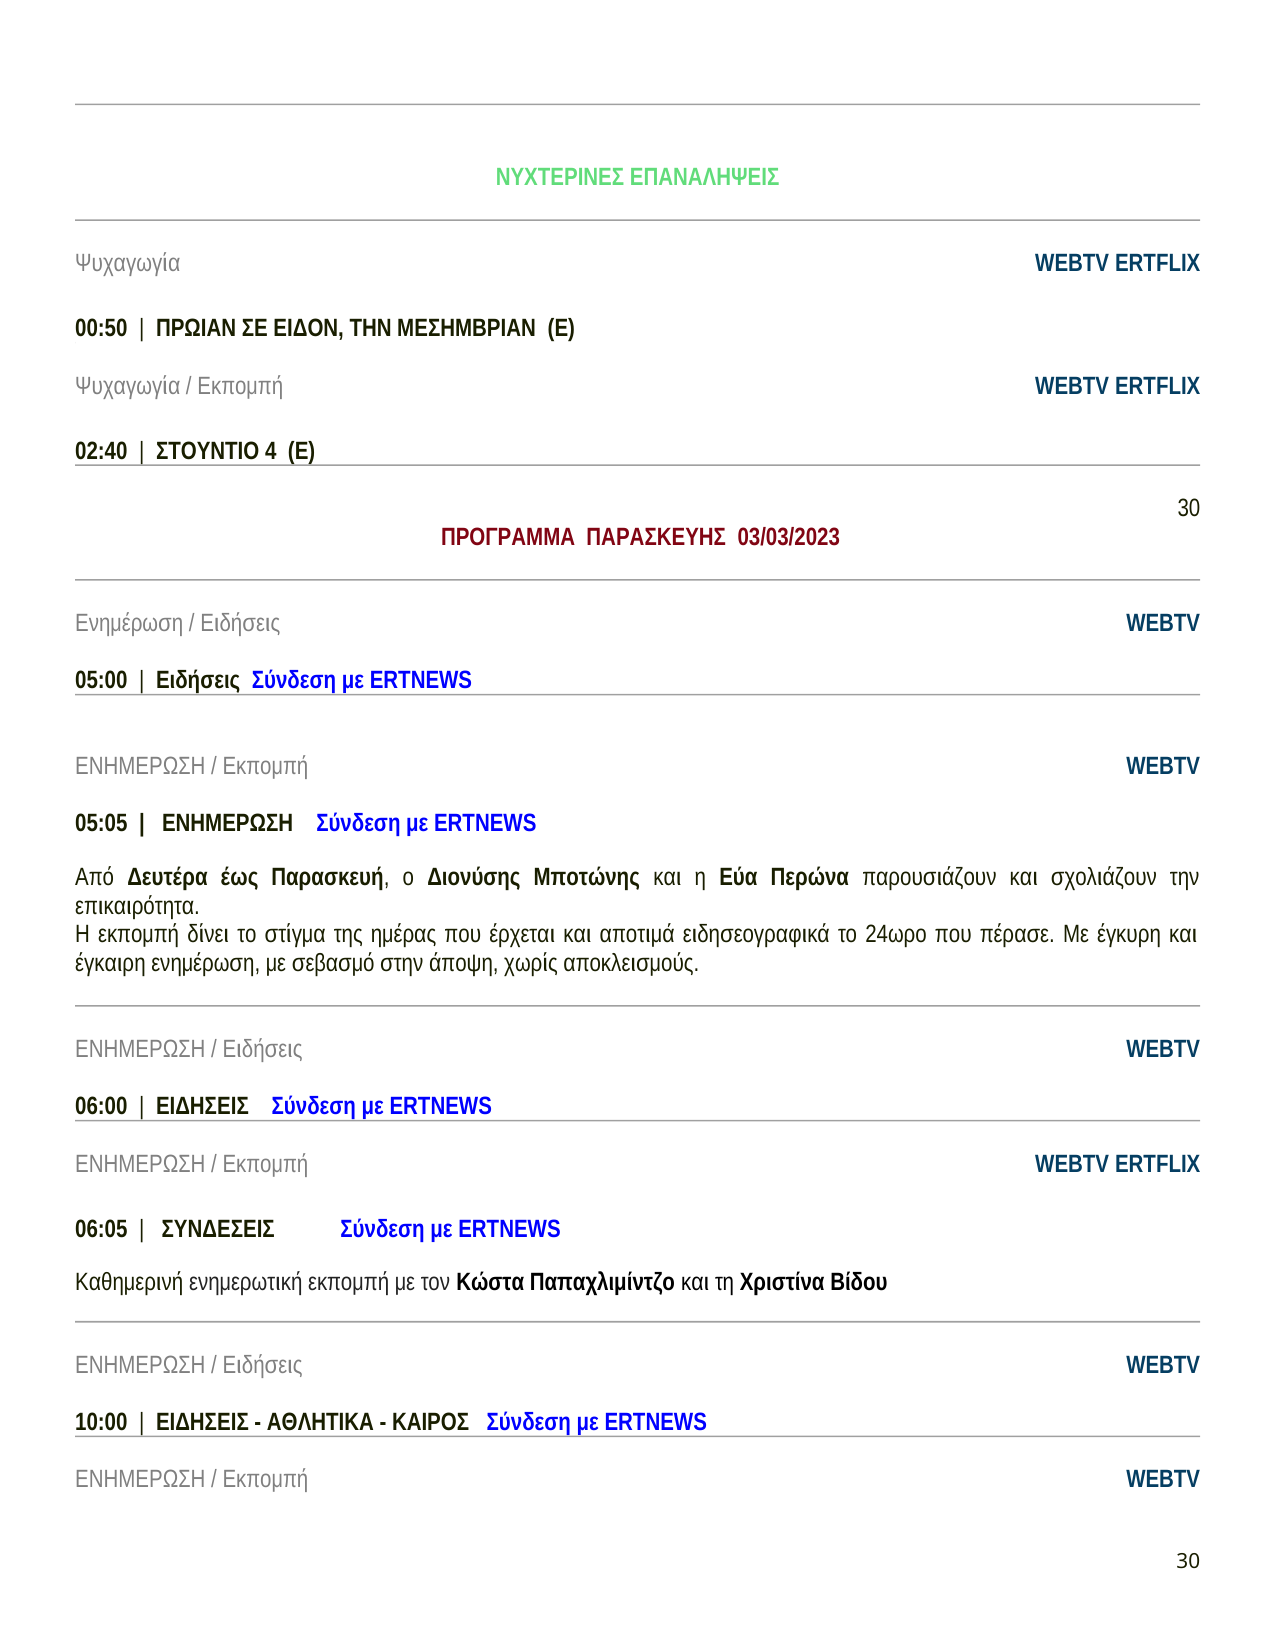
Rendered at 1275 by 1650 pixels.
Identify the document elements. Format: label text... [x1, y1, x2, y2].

text 05:00 | Ειδήσεις Σύνδεση με ERTNEWS [75, 636, 1200, 693]
table_header WEBTV ERTFLIX [638, 248, 1200, 277]
text 05:05 | ΕΝΗΜΕΡΩΣΗ Σύνδεση με ERTNEWS [75, 780, 1200, 837]
text ΝΥΧΤΕΡΙΝΕΣ ΕΠΑΝΑΛΗΨΕΙΣ [75, 162, 1200, 190]
text 06:00 | ΕΙΔΗΣΕΙΣ Σύνδεση με ERTNEWS [75, 1062, 1200, 1119]
text 06:05 | ΣΥΝΔΕΣΕΙΣ Σύνδεση με ERTNEWS [75, 1177, 1200, 1242]
table_header ΕΝΗΜΕΡΩΣΗ / Εκπομπή [75, 1464, 637, 1493]
table_header WEBTV [638, 1034, 1200, 1062]
table_header ΕΝΗΜΕΡΩΣΗ / Εκπομπή [75, 751, 637, 780]
table_header ΕΝΗΜΕΡΩΣΗ / Ειδήσεις [75, 1034, 637, 1062]
text Η εκπομπή δίνει το στίγμα της ημέρας που έρχεται και αποτιμά ειδησεογραφικά το 24ωρο που πέρασε. Με έγκυρη και έγκαιρη ενημέρωση, με σεβασμό στην άποψη, χωρίς αποκλεισμούς. [75, 919, 1200, 977]
table_header ΕΝΗΜΕΡΩΣΗ / Εκπομπή [75, 1149, 637, 1177]
text Καθημερινή ενημερωτική εκπομπή με τον Κώστα Παπαχλιμίντζο και τη Χριστίνα Βίδου [75, 1267, 1200, 1296]
table_header Ψυχαγωγία [75, 248, 637, 277]
table_header Ψυχαγωγία / Εκπομπή [75, 371, 637, 399]
table_header WEBTV [638, 608, 1200, 636]
text Από Δευτέρα έως Παρασκευή, ο Διονύσης Μποτώνης και η Εύα Περώνα παρουσιάζουν και σχολιάζουν την επικαιρότητα. [75, 862, 1200, 919]
text 00:50 | ΠΡΩΙΑΝ ΣΕ ΕΙΔΟΝ, ΤΗΝ ΜΕΣΗΜΒΡΙΑΝ (E) [75, 277, 1200, 371]
table_header WEBTV [638, 751, 1200, 780]
text 10:00 | ΕΙΔΗΣΕΙΣ - ΑΘΛΗΤΙΚΑ - ΚΑΙΡΟΣ Σύνδεση με ERTNEWS [75, 1378, 1200, 1435]
table_header Ενημέρωση / Ειδήσεις [75, 608, 637, 636]
text 02:40 | ΣΤΟΥΝΤΙΟ 4 (E) [75, 399, 1200, 464]
text ΠΡΟΓΡΑΜΜΑ ΠΑΡΑΣΚΕΥΗΣ 03/03/2023 [75, 522, 1200, 550]
table_header WEBTV [638, 1464, 1200, 1493]
table_header WEBTV ERTFLIX [638, 371, 1200, 399]
table_header WEBTV ERTFLIX [638, 1149, 1200, 1177]
table_header ΕΝΗΜΕΡΩΣΗ / Ειδήσεις [75, 1350, 637, 1378]
table_header WEBTV [638, 1350, 1200, 1378]
